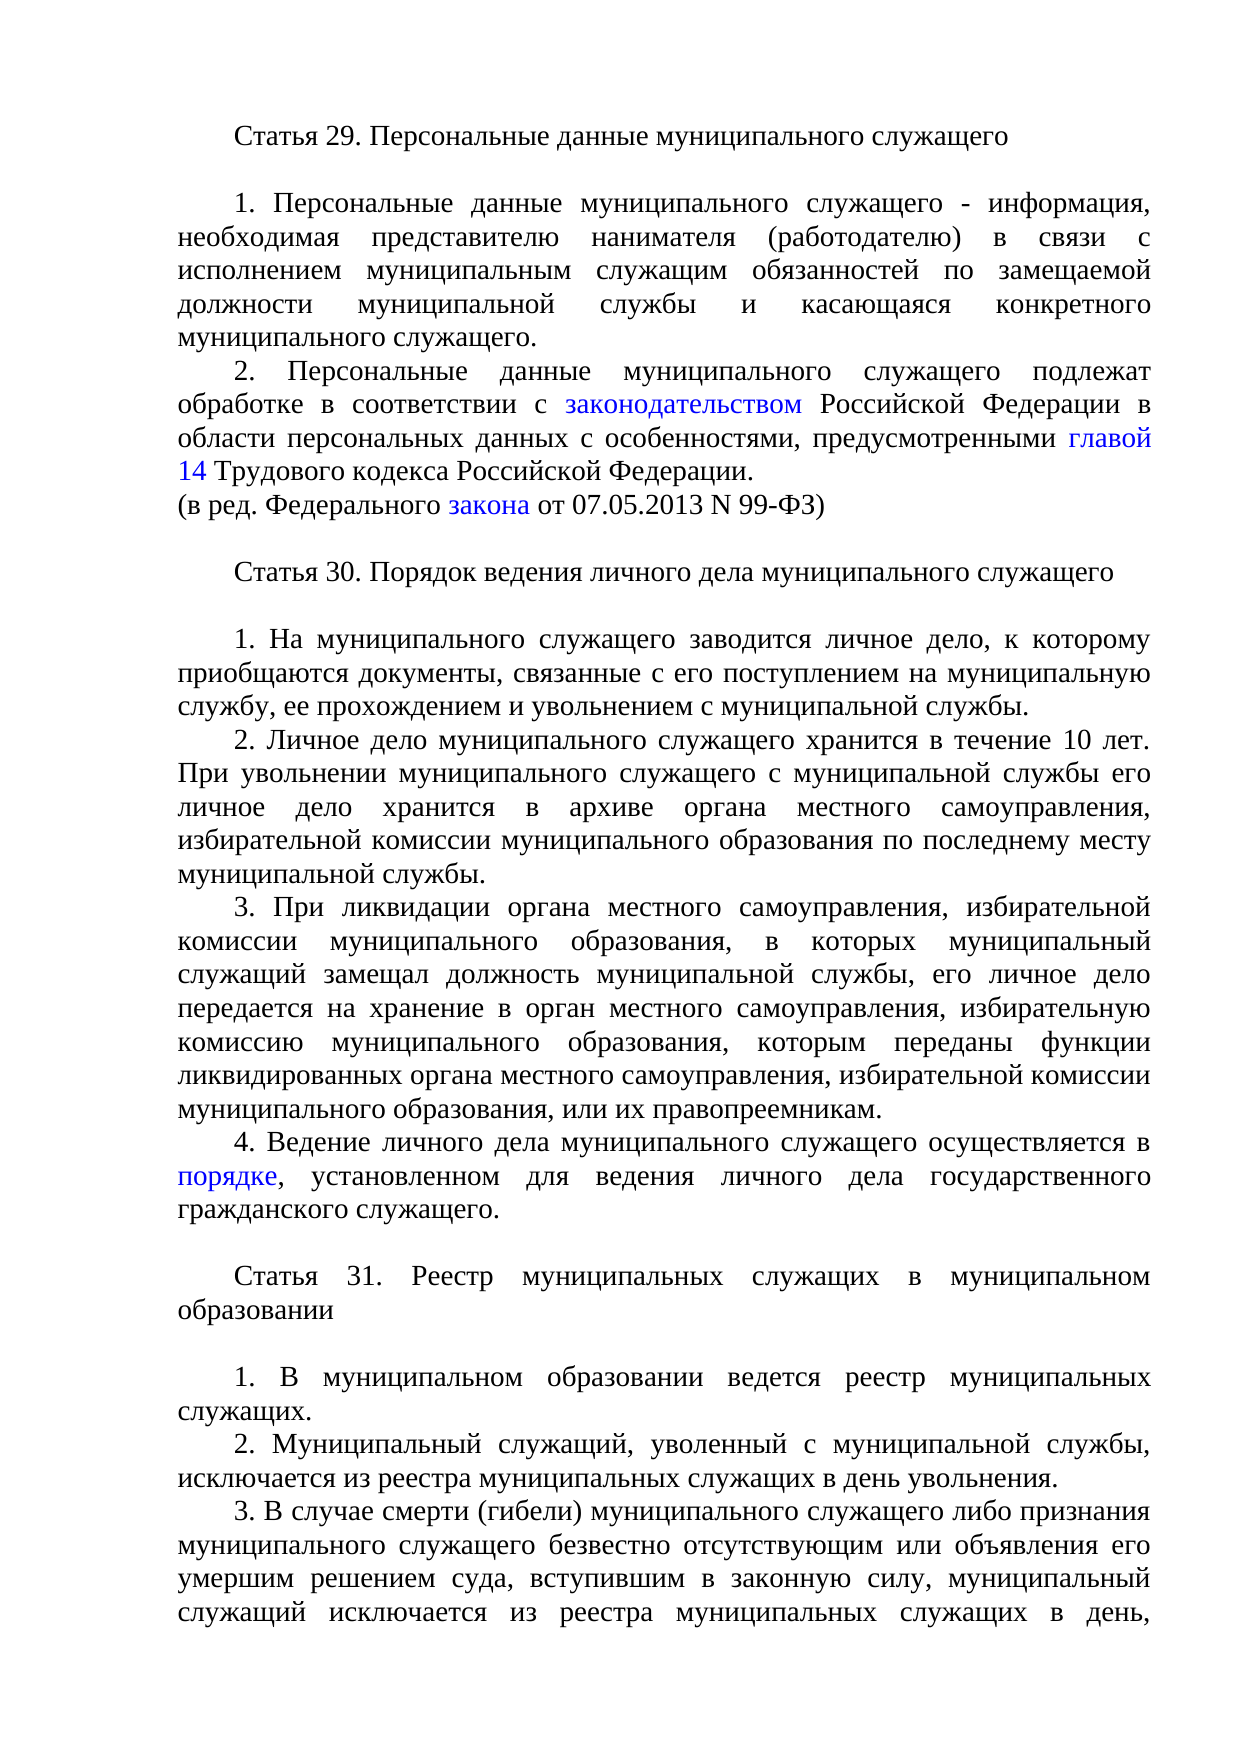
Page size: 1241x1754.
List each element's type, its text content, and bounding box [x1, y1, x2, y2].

text 4. Ведение личного дела муниципального служащего осуществляется в порядке, установленном для ведения личного дела государственного гражданского служащего. [177, 1124, 1152, 1225]
text 1. На муниципального служащего заводится личное дело, к которому приобщаются документы, связанные с его поступлением на муниципальную службу, ее прохождением и увольнением с муниципальной службы. [177, 621, 1152, 722]
text Статья 30. Порядок ведения личного дела муниципального служащего [177, 554, 1152, 588]
text 2. Персональные данные муниципального служащего подлежат обработке в соответствии с законодательством Российской Федерации в области персональных данных с особенностями, предусмотренными главой 14 Трудового кодекса Российской Федерации. [177, 353, 1152, 487]
text Статья 29. Персональные данные муниципального служащего [177, 118, 1152, 152]
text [177, 1493, 1152, 1627]
text (в ред. Федерального закона от 07.05.2013 N 99-ФЗ) [177, 487, 1152, 521]
text 3. При ликвидации органа местного самоуправления, избирательной комиссии муниципального образования, в которых муниципальный служащий замещал должность муниципальной службы, его личное дело передается на хранение в орган местного самоуправления, избирательную комиссию муниципального образования, которым переданы функции ликвидированных органа местного самоуправления, избирательной комиссии муниципального образования, или их правопреемникам. [177, 889, 1152, 1124]
text 1. В муниципальном образовании ведется реестр муниципальных служащих. [177, 1359, 1152, 1426]
text 1. Персональные данные муниципального служащего - информация, необходимая представителю нанимателя (работодателю) в связи с исполнением муниципальным служащим обязанностей по замещаемой должности муниципальной службы и касающаяся конкретного муниципального служащего. [177, 185, 1152, 353]
text 2. Личное дело муниципального служащего хранится в течение 10 лет. При увольнении муниципального служащего с муниципальной службы его личное дело хранится в архиве органа местного самоуправления, избирательной комиссии муниципального образования по последнему месту муниципальной службы. [177, 722, 1152, 889]
text Статья 31. Реестр муниципальных служащих в муниципальном образовании [177, 1258, 1152, 1326]
text 2. Муниципальный служащий, уволенный с муниципальной службы, исключается из реестра муниципальных служащих в день увольнения. [177, 1426, 1152, 1493]
